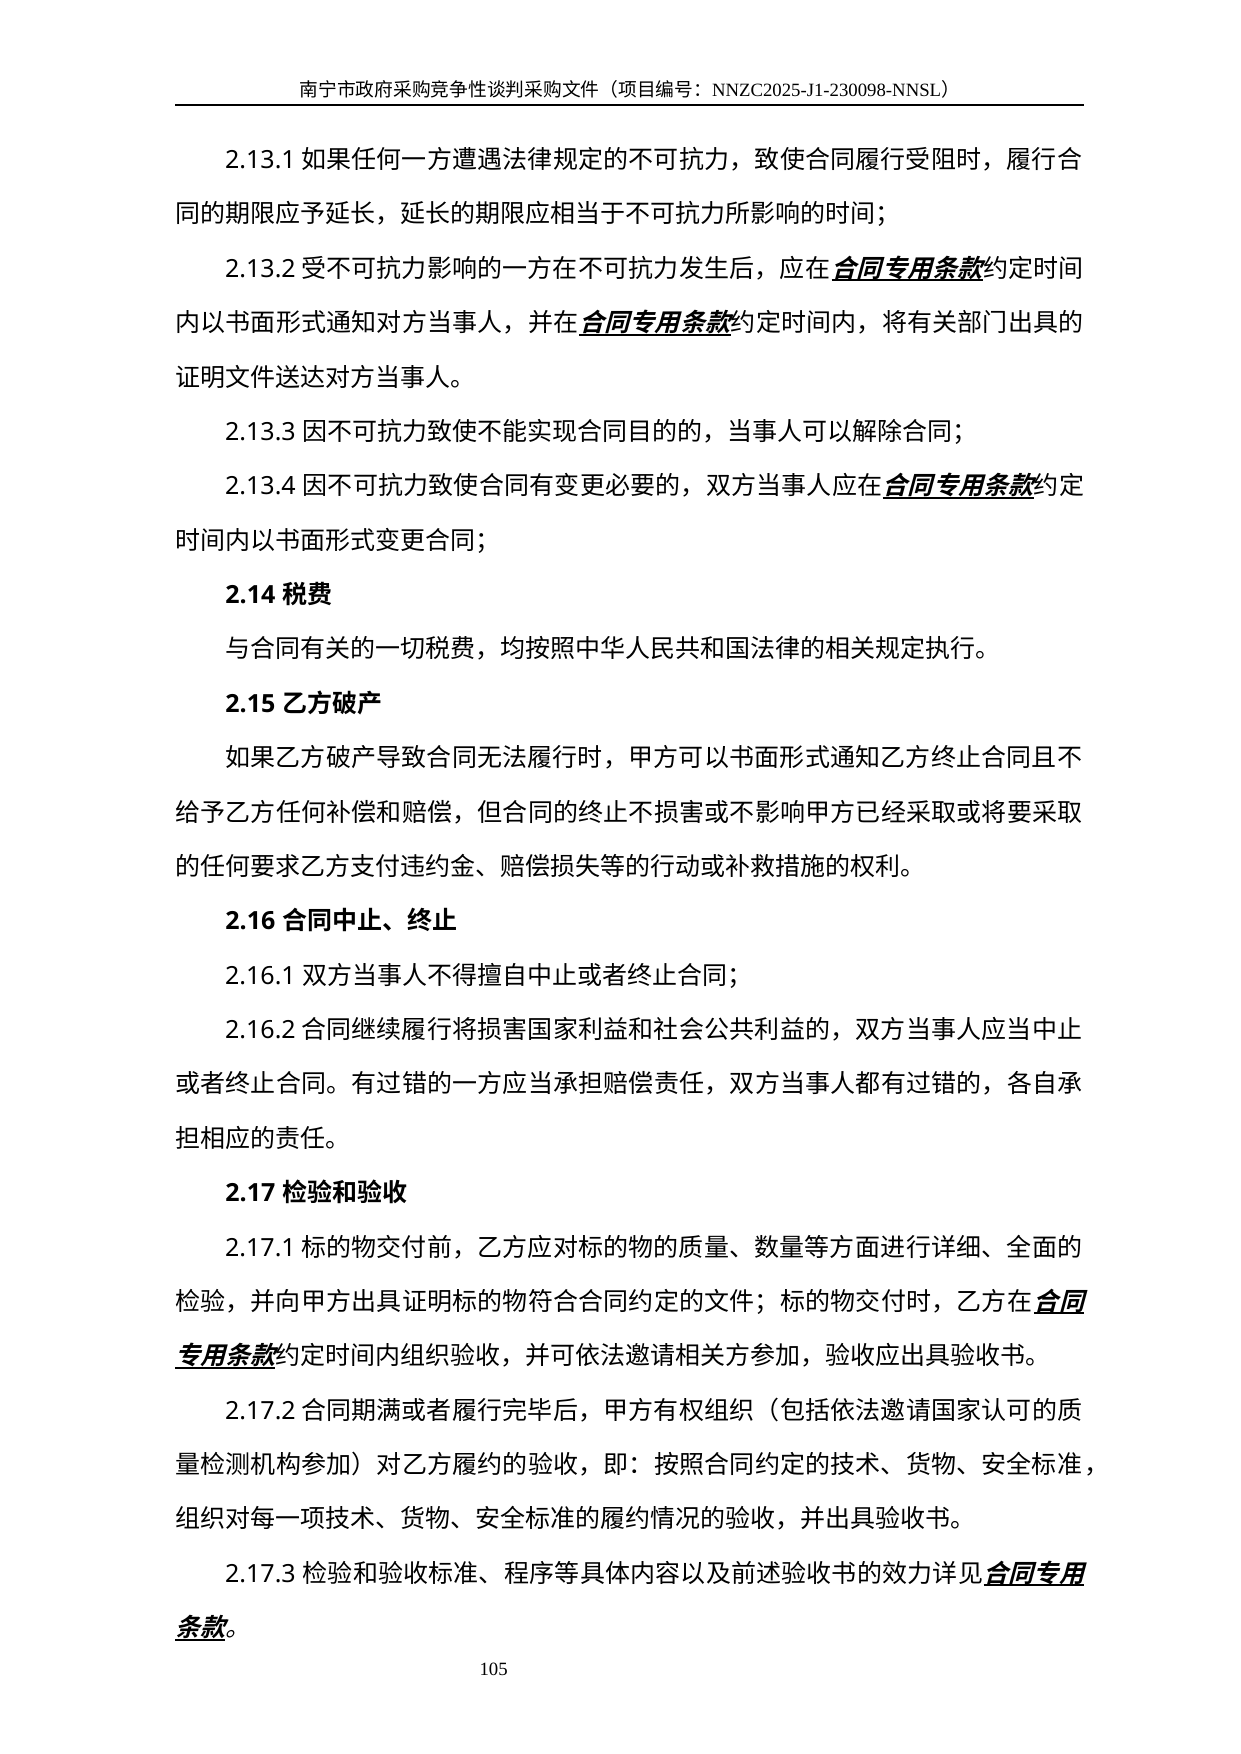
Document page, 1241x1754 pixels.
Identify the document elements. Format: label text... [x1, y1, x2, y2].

text 2.16.1 双方当事人不得擅自中止或者终止合同； [175, 955, 1084, 991]
text 2.16.2合同继续履行将损害国家利益和社会公共利益的，双方当事人应当中止或者终止合同。有过错的一方应当承担赔偿责任，双方当事人都有过错的，各自承担相应的责任。 [175, 1009, 1084, 1154]
text 2.17.2合同期满或者履行完毕后，甲方有权组织（包括依法邀请国家认可的质量检测机构参加）对乙方履约的验收，即：按照合同约定的技术、货物、安全标准，组织对每一项技术、货物、安全标准的履约情况的验收，并出具验收书。 [175, 1390, 1084, 1535]
text 2.13.1如果任何一方遭遇法律规定的不可抗力，致使合同履行受阻时，履行合同的期限应予延长，延长的期限应相当于不可抗力所影响的时间； [175, 139, 1084, 230]
text 2.13.2受不可抗力影响的一方在不可抗力发生后，应在合同专用条款约定时间内以书面形式通知对方当事人，并在合同专用条款约定时间内，将有关部门出具的证明文件送达对方当事人。 [175, 248, 1084, 393]
text 2.17.3 检验和验收标准、程序等具体内容以及前述验收书的效力详见合同专用条款。 [175, 1553, 1084, 1644]
text 如果乙方破产导致合同无法履行时，甲方可以书面形式通知乙方终止合同且不给予乙方任何补偿和赔偿，但合同的终止不损害或不影响甲方已经采取或将要采取的任何要求乙方支付违约金、赔偿损失等的行动或补救措施的权利。 [175, 738, 1084, 883]
text 2.13.3 因不可抗力致使不能实现合同目的的，当事人可以解除合同； [175, 411, 1084, 448]
text 2.14 税费 [175, 574, 1084, 611]
text 与合同有关的一切税费，均按照中华人民共和国法律的相关规定执行。 [175, 629, 1084, 665]
text 2.16 合同中止、终止 [175, 901, 1084, 937]
text 2.15 乙方破产 [175, 683, 1084, 719]
text 2.17 检验和验收 [175, 1173, 1084, 1209]
text 2.17.1标的物交付前，乙方应对标的物的质量、数量等方面进行详细、全面的检验，并向甲方出具证明标的物符合合同约定的文件；标的物交付时，乙方在合同专用条款约定时间内组织验收，并可依法邀请相关方参加，验收应出具验收书。 [175, 1227, 1084, 1372]
text 2.13.4 因不可抗力致使合同有变更必要的，双方当事人应在合同专用条款约定时间内以书面形式变更合同； [175, 466, 1084, 556]
